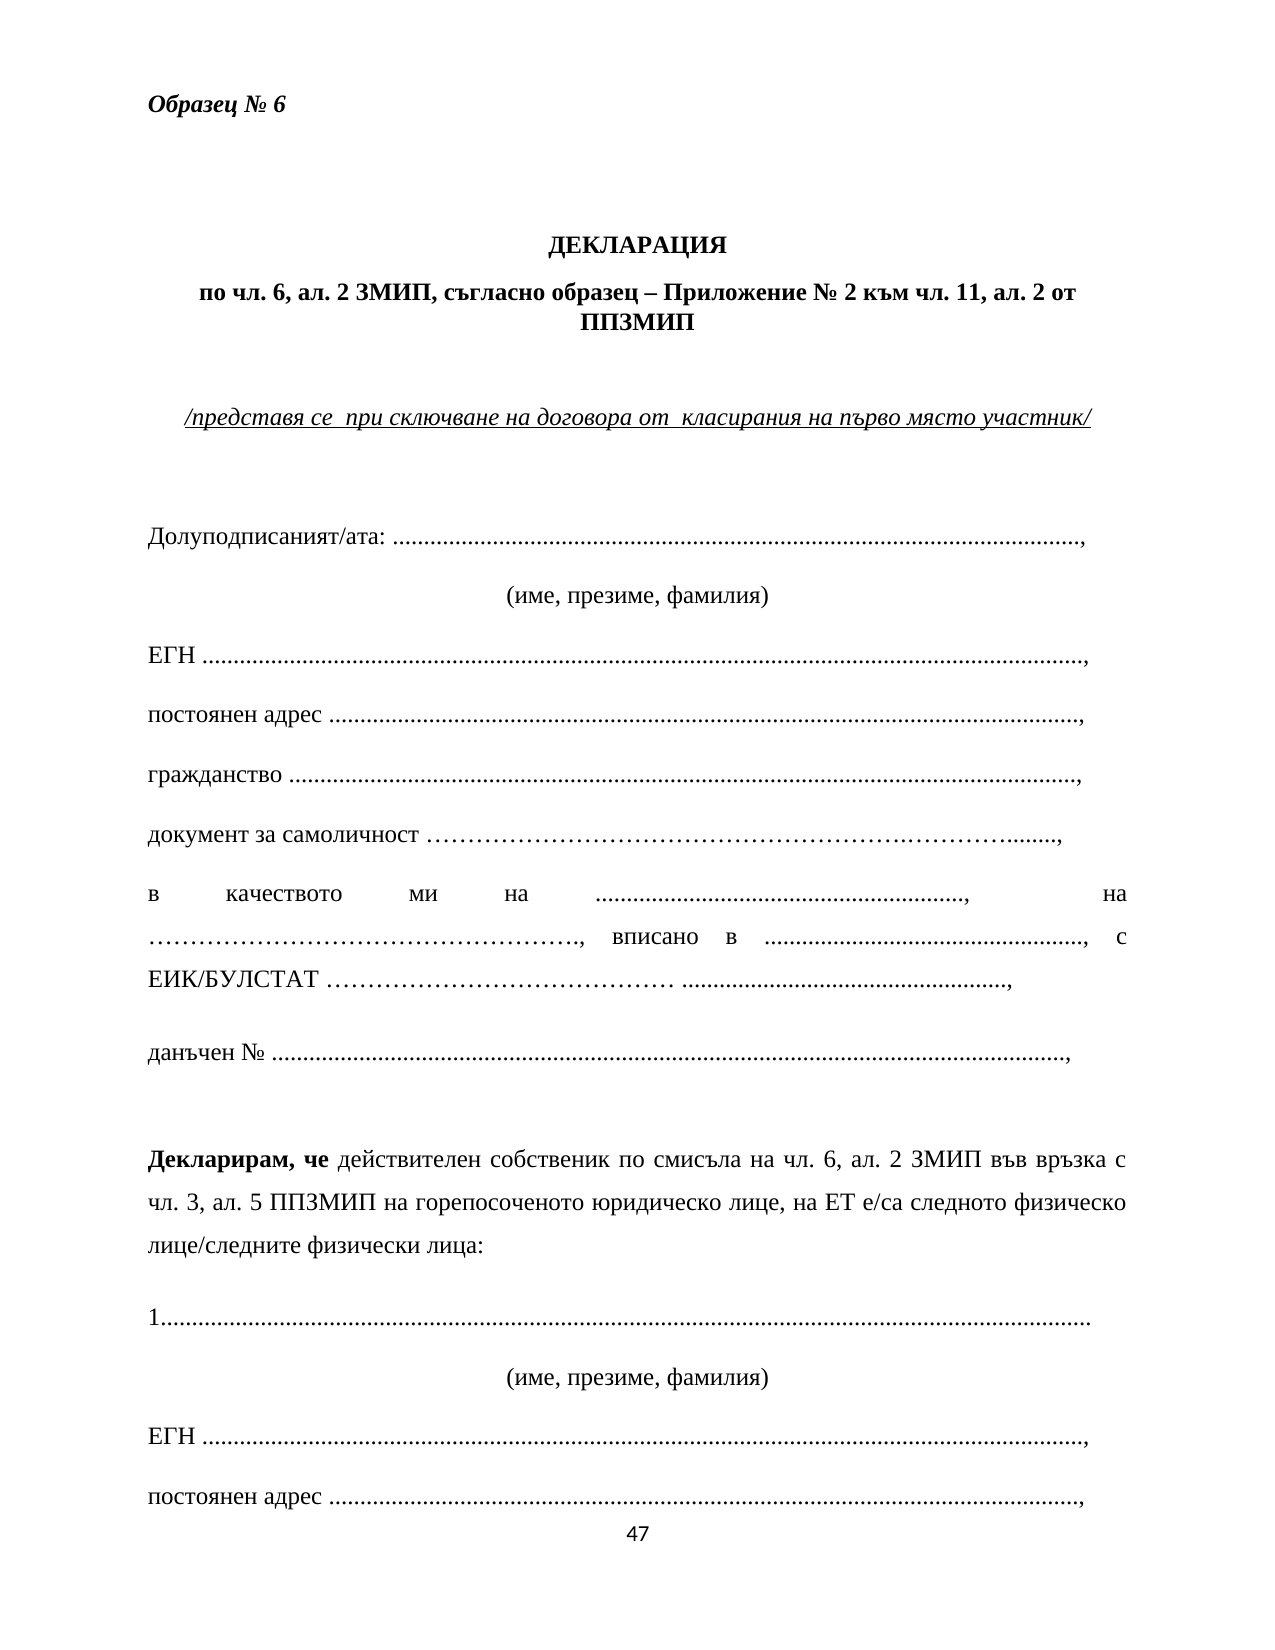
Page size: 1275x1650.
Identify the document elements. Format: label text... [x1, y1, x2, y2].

text (име, презиме, фамилия) [148, 580, 1127, 609]
text гражданство .............................................................................................................................., [148, 759, 1127, 788]
text ЕГН ............................................................................................................................................., [148, 640, 1127, 669]
text данъчен № ..............................................................................................................................., [148, 1037, 1127, 1066]
text постоянен адрес ........................................................................................................................, [148, 699, 1127, 728]
text Долуподписаният/ата: .............................................................................................................., [148, 521, 1127, 549]
text постоянен адрес ........................................................................................................................, [148, 1481, 1127, 1510]
text документ за самоличност ………………………………………………….…………........, [148, 819, 1127, 847]
text Образец № 6 [148, 89, 1127, 117]
text по чл. 6, ал. 2 ЗМИП, съгласно образец – Приложение № 2 към чл. 11, ал. 2 от ППЗМИП [148, 277, 1127, 336]
text в качеството ми на ..........................................................., на ……………………………………………., вписано в ..................................................., с ЕИК/БУЛСТАТ …………………………………… ...................................................., [148, 878, 1127, 993]
text ЕГН ............................................................................................................................................., [148, 1421, 1127, 1450]
text (име, презиме, фамилия) [148, 1362, 1127, 1391]
text 1..................................................................................................................................................... [148, 1302, 1127, 1331]
text ДЕКЛАРАЦИЯ [148, 230, 1127, 259]
text /представя се при сключване на договора от класирания на първо място участник/ [148, 402, 1127, 430]
text Декларирам, че действителен собственик по смисъла на чл. 6, ал. 2 ЗМИП във връзка с чл. 3, ал. 5 ППЗМИП на горепосоченото юридическо лице, на ЕТ е/са следното физическо лице/следните физически лица: [148, 1144, 1127, 1259]
